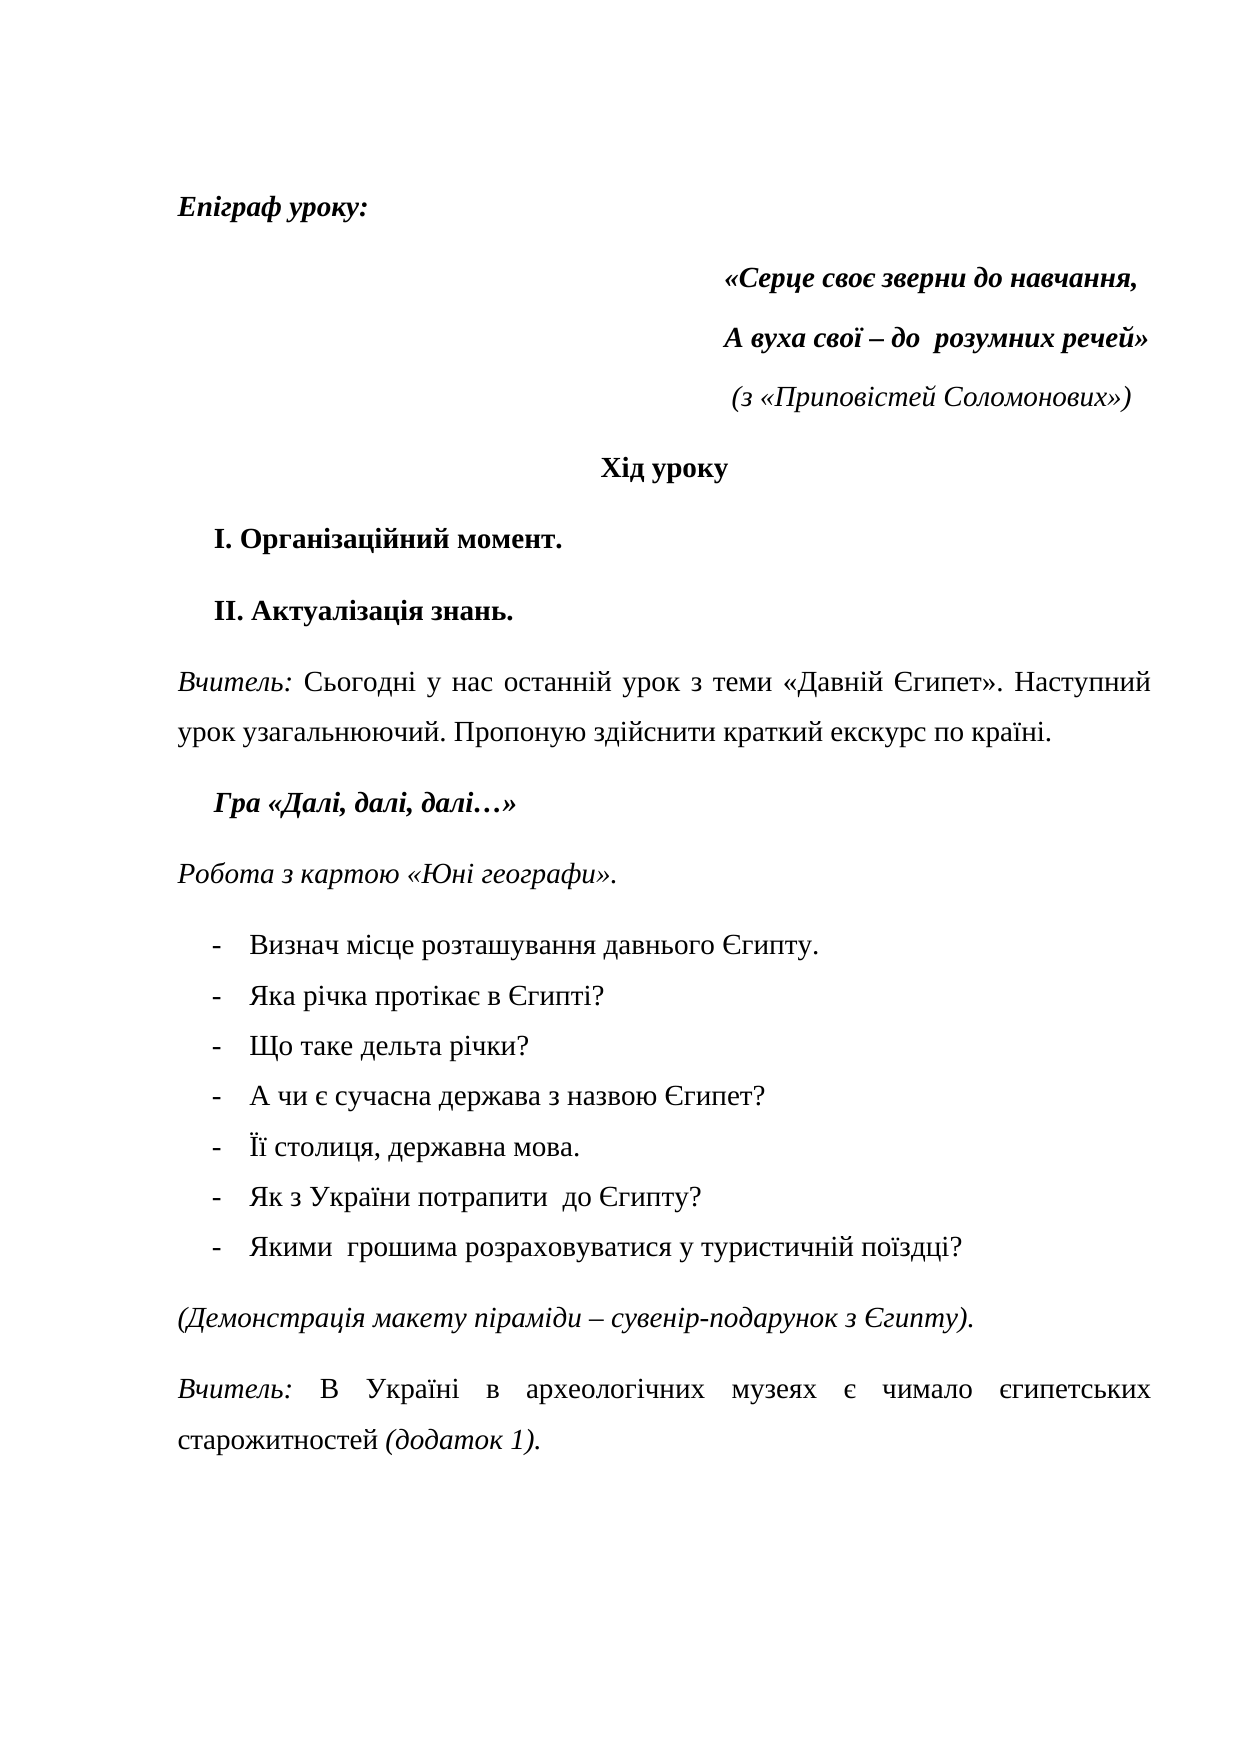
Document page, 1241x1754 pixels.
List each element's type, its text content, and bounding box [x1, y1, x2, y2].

list Що таке дельта річки? [212, 1028, 1152, 1062]
list Яка річка протікає в Єгипті? [212, 978, 1152, 1011]
text Хід уроку [177, 450, 1152, 484]
text Робота з картою «Юні географи». [177, 856, 1152, 890]
text А вуха свої – до розумних речей» [177, 320, 1152, 353]
text Гра «Далі, далі, далі…» [177, 785, 1152, 819]
text І. Організаційний момент. [177, 521, 1152, 555]
list Визнач місце розташування давнього Єгипту. [212, 927, 1152, 961]
text Вчитель: Сьогодні у нас останній урок з теми «Давній Єгипет». Наступний урок узагальнюючий. Пропоную здійснити краткий екскурс по країні. [177, 664, 1152, 748]
text Вчитель: В Україні в археологічних музеях є чимало єгипетських старожитностей (додаток 1). [177, 1372, 1152, 1456]
text (Демонстрація макету піраміди – сувенір-подарунок з Єгипту). [177, 1301, 1152, 1334]
text (з «Приповістей Соломонових») [177, 379, 1152, 413]
list А чи є сучасна держава з назвою Єгипет? [212, 1078, 1152, 1112]
text ІІ. Актуалізація знань. [177, 593, 1152, 626]
text Епіграф уроку: [177, 189, 1152, 223]
list Якими грошима розраховуватися у туристичній поїздці? [212, 1229, 1152, 1263]
list Як з України потрапити до Єгипту? [212, 1179, 1152, 1213]
text «Серце своє зверни до навчання, [177, 260, 1152, 294]
list Її столиця, державна мова. [212, 1129, 1152, 1162]
